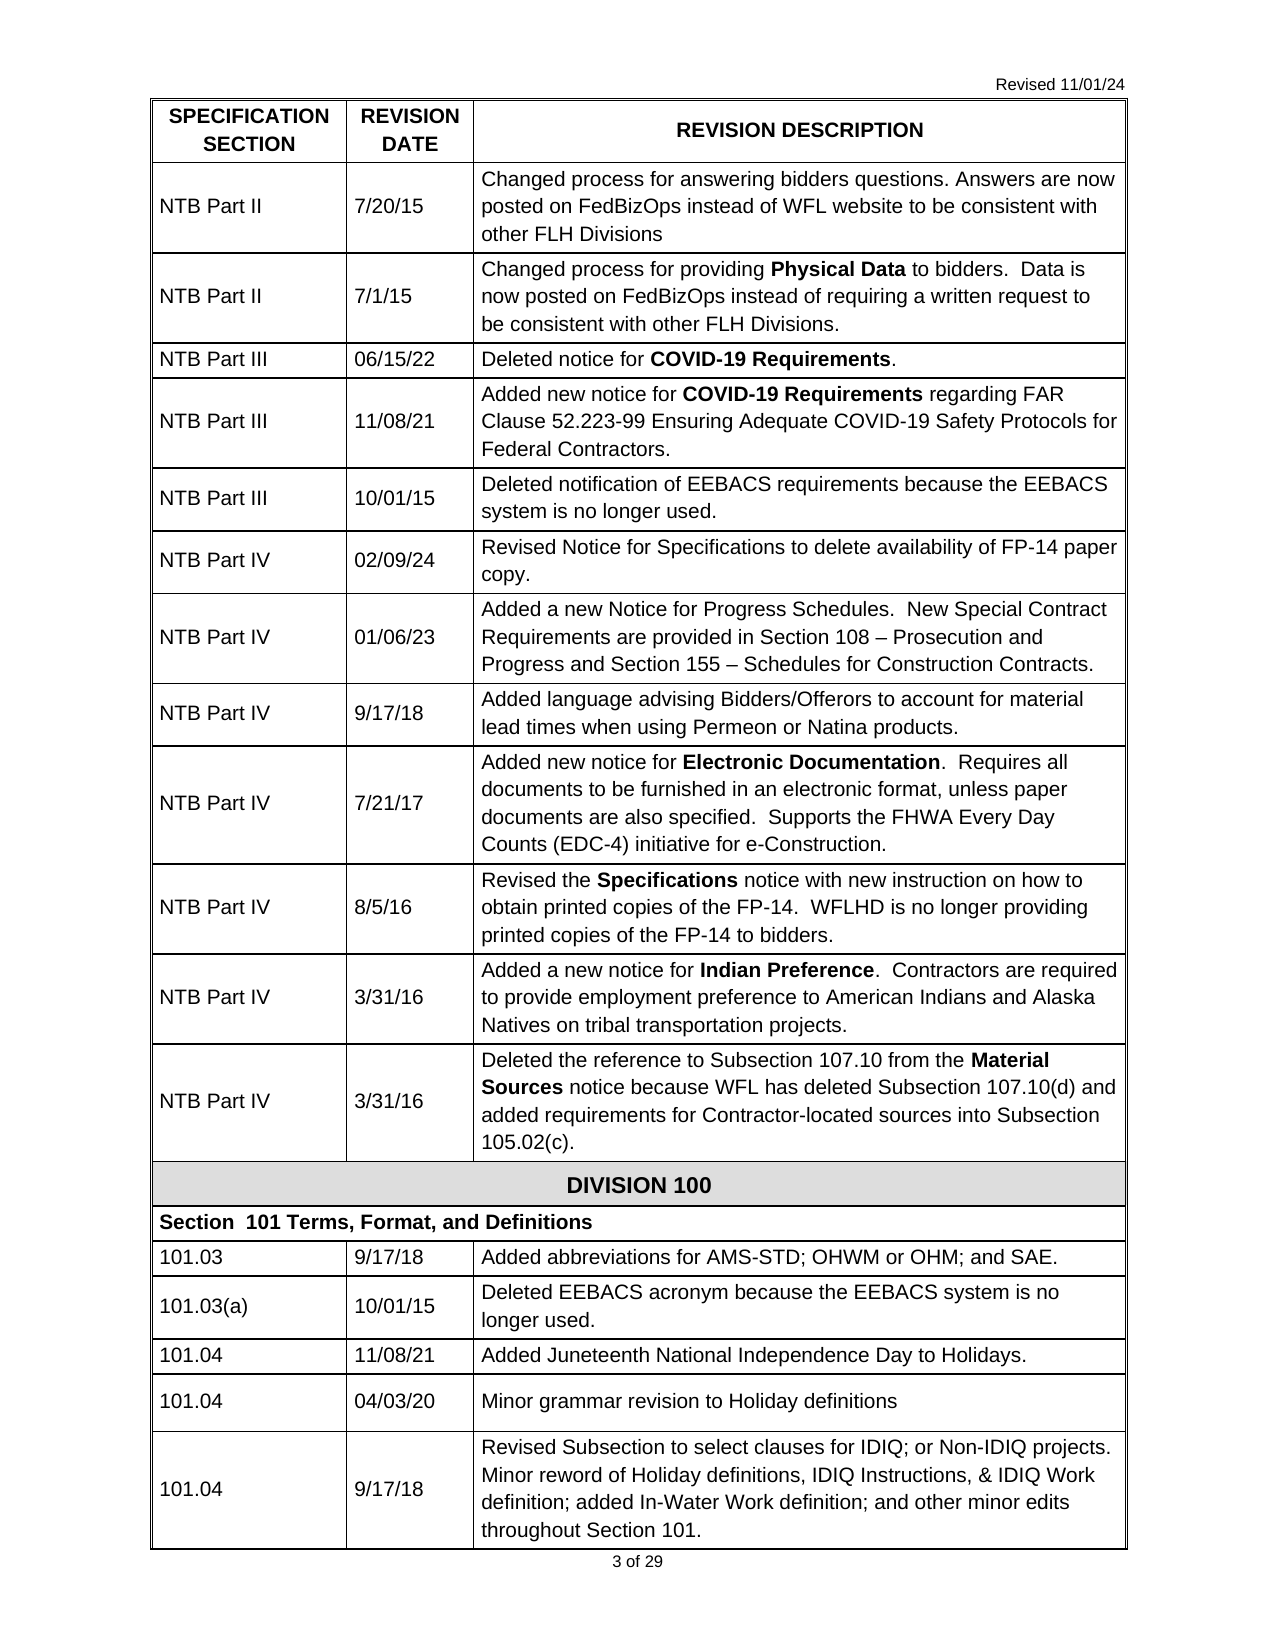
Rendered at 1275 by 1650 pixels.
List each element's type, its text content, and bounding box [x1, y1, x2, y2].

table_cell DIVISION 100 [153, 1162, 1125, 1205]
table_cell 11/08/21 [347, 1340, 473, 1373]
table_cell NTB Part IV [153, 594, 346, 683]
table_cell NTB Part IV [153, 747, 346, 863]
table_cell 101.03 [153, 1242, 346, 1275]
table_cell 3/31/16 [347, 1045, 473, 1161]
table_cell Deleted EEBACS acronym because the EEBACS system is no longer used. [474, 1277, 1125, 1338]
table_cell 01/06/23 [347, 594, 473, 683]
table_cell 3/31/16 [347, 955, 473, 1043]
table_cell 7/21/17 [347, 747, 473, 863]
table_cell Minor grammar revision to Holiday definitions [474, 1375, 1125, 1431]
table_cell NTB Part IV [153, 532, 346, 592]
table_cell NTB Part IV [153, 684, 346, 745]
table_cell 02/09/24 [347, 532, 473, 592]
table_cell Added a new notice for Indian Preference. Contractors are required to provide employment preference to American Indians and Alaska Natives on tribal transportation projects. [474, 955, 1125, 1043]
table_cell 101.03(a) [153, 1277, 346, 1338]
table_cell Deleted notice for COVID-19 Requirements. [474, 344, 1125, 377]
table_cell 7/1/15 [347, 254, 473, 342]
table_cell 9/17/18 [347, 684, 473, 745]
table_cell Revised the Specifications notice with new instruction on how to obtain printed copies of the FP-14. WFLHD is no longer providing printed copies of the FP-14 to bidders. [474, 865, 1125, 953]
table_cell Changed process for answering bidders questions. Answers are now posted on FedBizOps instead of WFL website to be consistent with other FLH Divisions [474, 163, 1125, 252]
table_cell Added language advising Bidders/Offerors to account for material lead times when using Permeon or Natina products. [474, 684, 1125, 745]
table_cell NTB Part III [153, 344, 346, 377]
table_cell Revised Subsection to select clauses for IDIQ; or Non-IDIQ projects. Minor reword of Holiday definitions, IDIQ Instructions, & IDIQ Work definition; added In-Water Work definition; and other minor edits throughout Section 101. [474, 1432, 1125, 1548]
table_cell 101.04 [153, 1340, 346, 1373]
table_cell Added new notice for COVID-19 Requirements regarding FAR Clause 52.223-99 Ensuring Adequate COVID-19 Safety Protocols for Federal Contractors. [474, 379, 1125, 467]
table_header REVISION DATE [347, 101, 473, 162]
table_cell NTB Part II [153, 254, 346, 342]
table_cell NTB Part II [153, 163, 346, 252]
table_cell 11/08/21 [347, 379, 473, 467]
table_cell 10/01/15 [347, 1277, 473, 1338]
table_cell 9/17/18 [347, 1242, 473, 1275]
table_cell Revised Notice for Specifications to delete availability of FP-14 paper copy. [474, 532, 1125, 592]
table_cell Changed process for providing Physical Data to bidders. Data is now posted on FedBizOps instead of requiring a written request to be consistent with other FLH Divisions. [474, 254, 1125, 342]
table_cell 101.04 [153, 1432, 346, 1548]
table_cell Added new notice for Electronic Documentation. Requires all documents to be furnished in an electronic format, unless paper documents are also specified. Supports the FHWA Every Day Counts (EDC-4) initiative for e-Construction. [474, 747, 1125, 863]
table_cell 10/01/15 [347, 469, 473, 530]
table_cell NTB Part III [153, 379, 346, 467]
table_cell 06/15/22 [347, 344, 473, 377]
table_cell 7/20/15 [347, 163, 473, 252]
table_cell Added a new Notice for Progress Schedules. New Special Contract Requirements are provided in Section 108 – Prosecution and Progress and Section 155 – Schedules for Construction Contracts. [474, 594, 1125, 683]
table_cell 9/17/18 [347, 1432, 473, 1548]
table_cell NTB Part IV [153, 955, 346, 1043]
table_cell Added abbreviations for AMS-STD; OHWM or OHM; and SAE. [474, 1242, 1125, 1275]
table_cell NTB Part III [153, 469, 346, 530]
table_cell NTB Part IV [153, 865, 346, 953]
table_cell 04/03/20 [347, 1375, 473, 1431]
table_cell Section 101 Terms, Format, and Definitions [153, 1207, 1125, 1240]
table_header REVISION DESCRIPTION [474, 101, 1125, 162]
table_cell 8/5/16 [347, 865, 473, 953]
table_cell NTB Part IV [153, 1045, 346, 1161]
table_cell 101.04 [153, 1375, 346, 1431]
table_header SPECIFICATION SECTION [153, 101, 346, 162]
table_cell Deleted the reference to Subsection 107.10 from the Material Sources notice because WFL has deleted Subsection 107.10(d) and added requirements for Contractor-located sources into Subsection 105.02(c). [474, 1045, 1125, 1161]
table_cell Deleted notification of EEBACS requirements because the EEBACS system is no longer used. [474, 469, 1125, 530]
table_cell Added Juneteenth National Independence Day to Holidays. [474, 1340, 1125, 1373]
